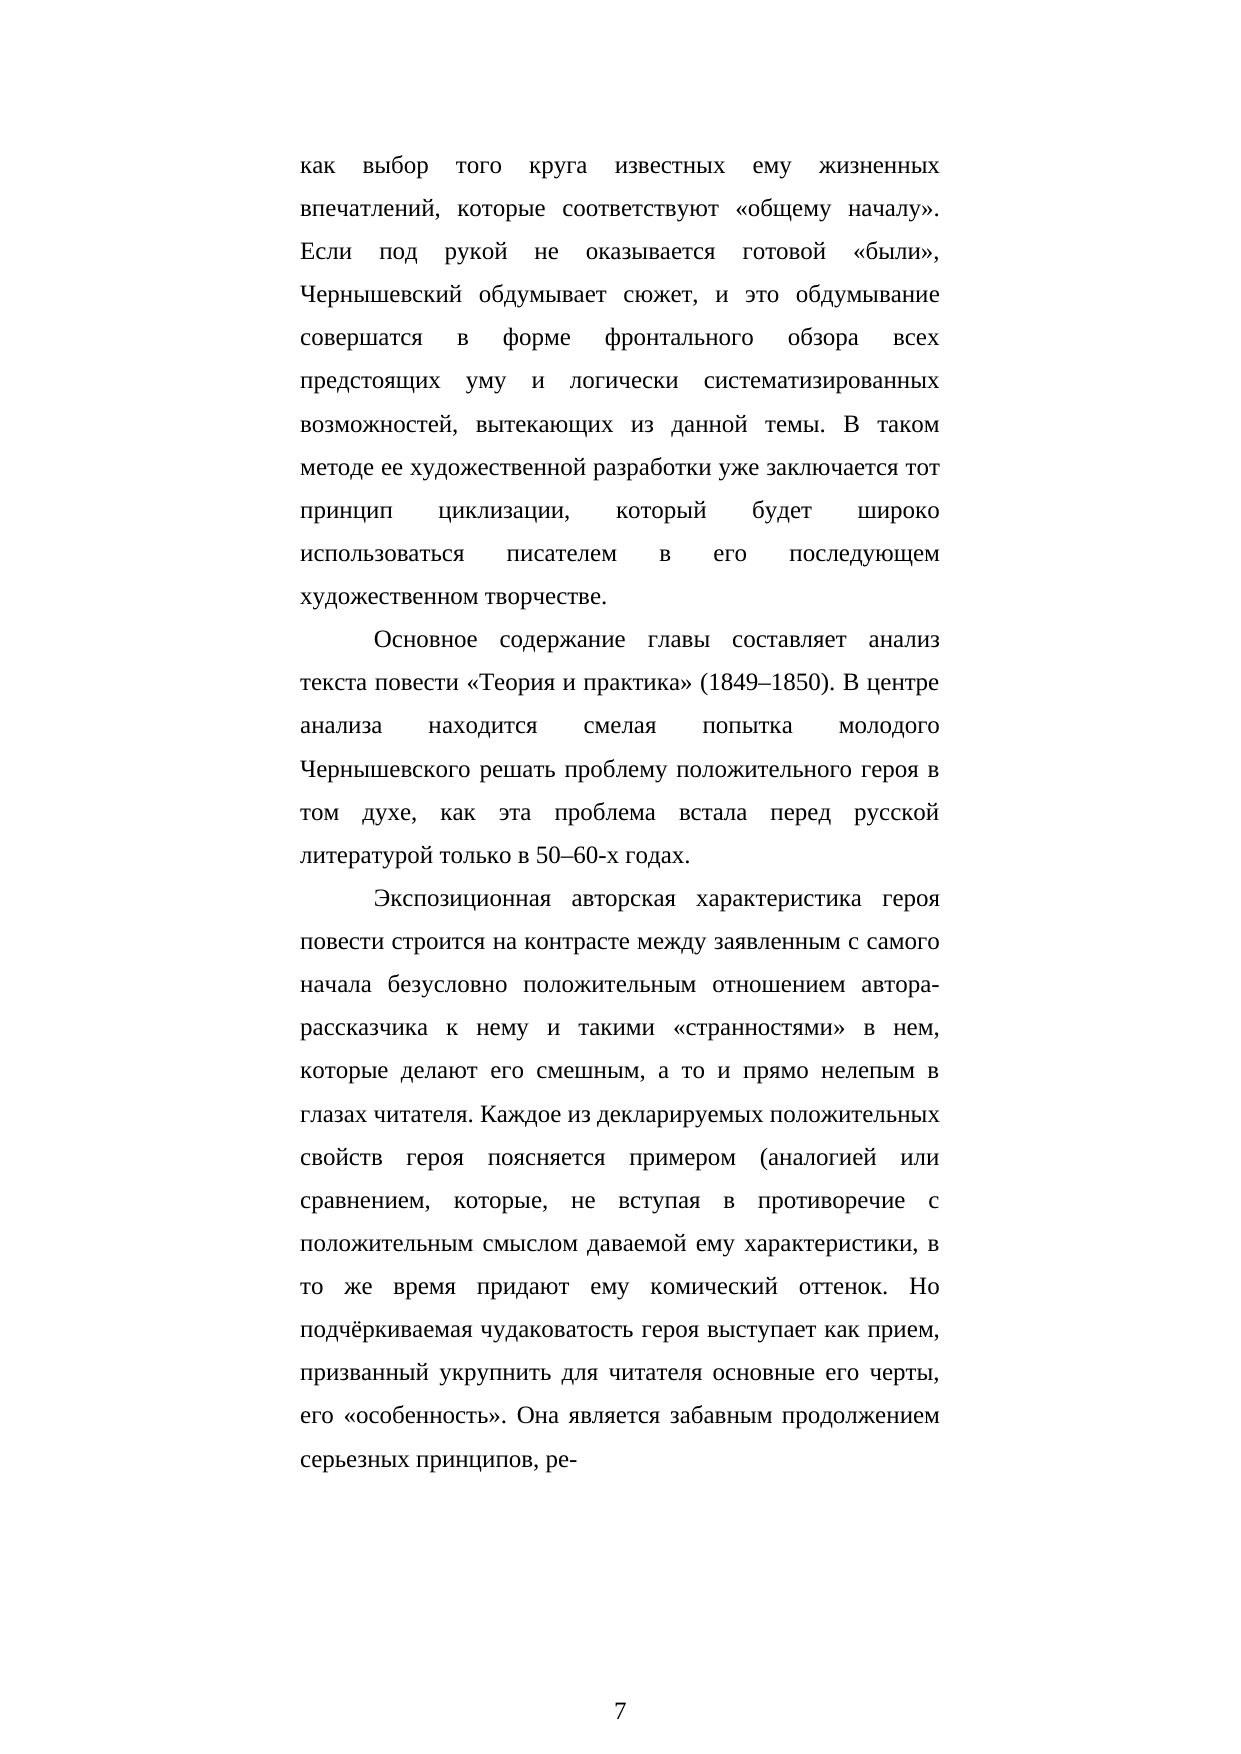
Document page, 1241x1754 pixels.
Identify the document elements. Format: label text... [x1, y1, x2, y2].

text Основное содержание главы составляет анализ текста повести «Теория и практика» (1849‒1850). В центре анализа находится смелая попытка молодого Чернышевского решать проблему положительного героя в том духе, как эта проблема встала перед русской литературой только в 50‒60-х годах. [300, 624, 940, 869]
text как выбор того круга известных ему жизненных впечатлений, которые соответствуют «общему началу». Если под рукой не оказывается готовой «были», Чернышевский обдумывает сюжет, и это обдумывание совершатся в форме фронтального обзора всех предстоящих уму и логически систематизированных возможностей, вытекающих из данной темы. В таком методе ее художественной разработки уже заключается тот принцип циклизации, который будет широко использоваться писателем в его последующем художественном творчестве. [300, 150, 940, 610]
text Экспозиционная авторская характеристика героя повести строится на контрасте между заявленным с самого начала безусловно положительным отношением автора-рассказчика к нему и такими «странностями» в нем, которые делают его смешным, а то и прямо нелепым в глазах читателя. Каждое из декларируемых положительных свойств героя поясняется примером (аналогией или сравнением, которые, не вступая в противоречие с положительным смыслом даваемой ему характеристики, в то же время придают ему комический оттенок. Но подчёркиваемая чудаковатость героя выступает как прием, призванный укрупнить для читателя основные его черты, его «особенность». Она является забавным продолжением серьезных принципов, ре- [300, 883, 940, 1472]
